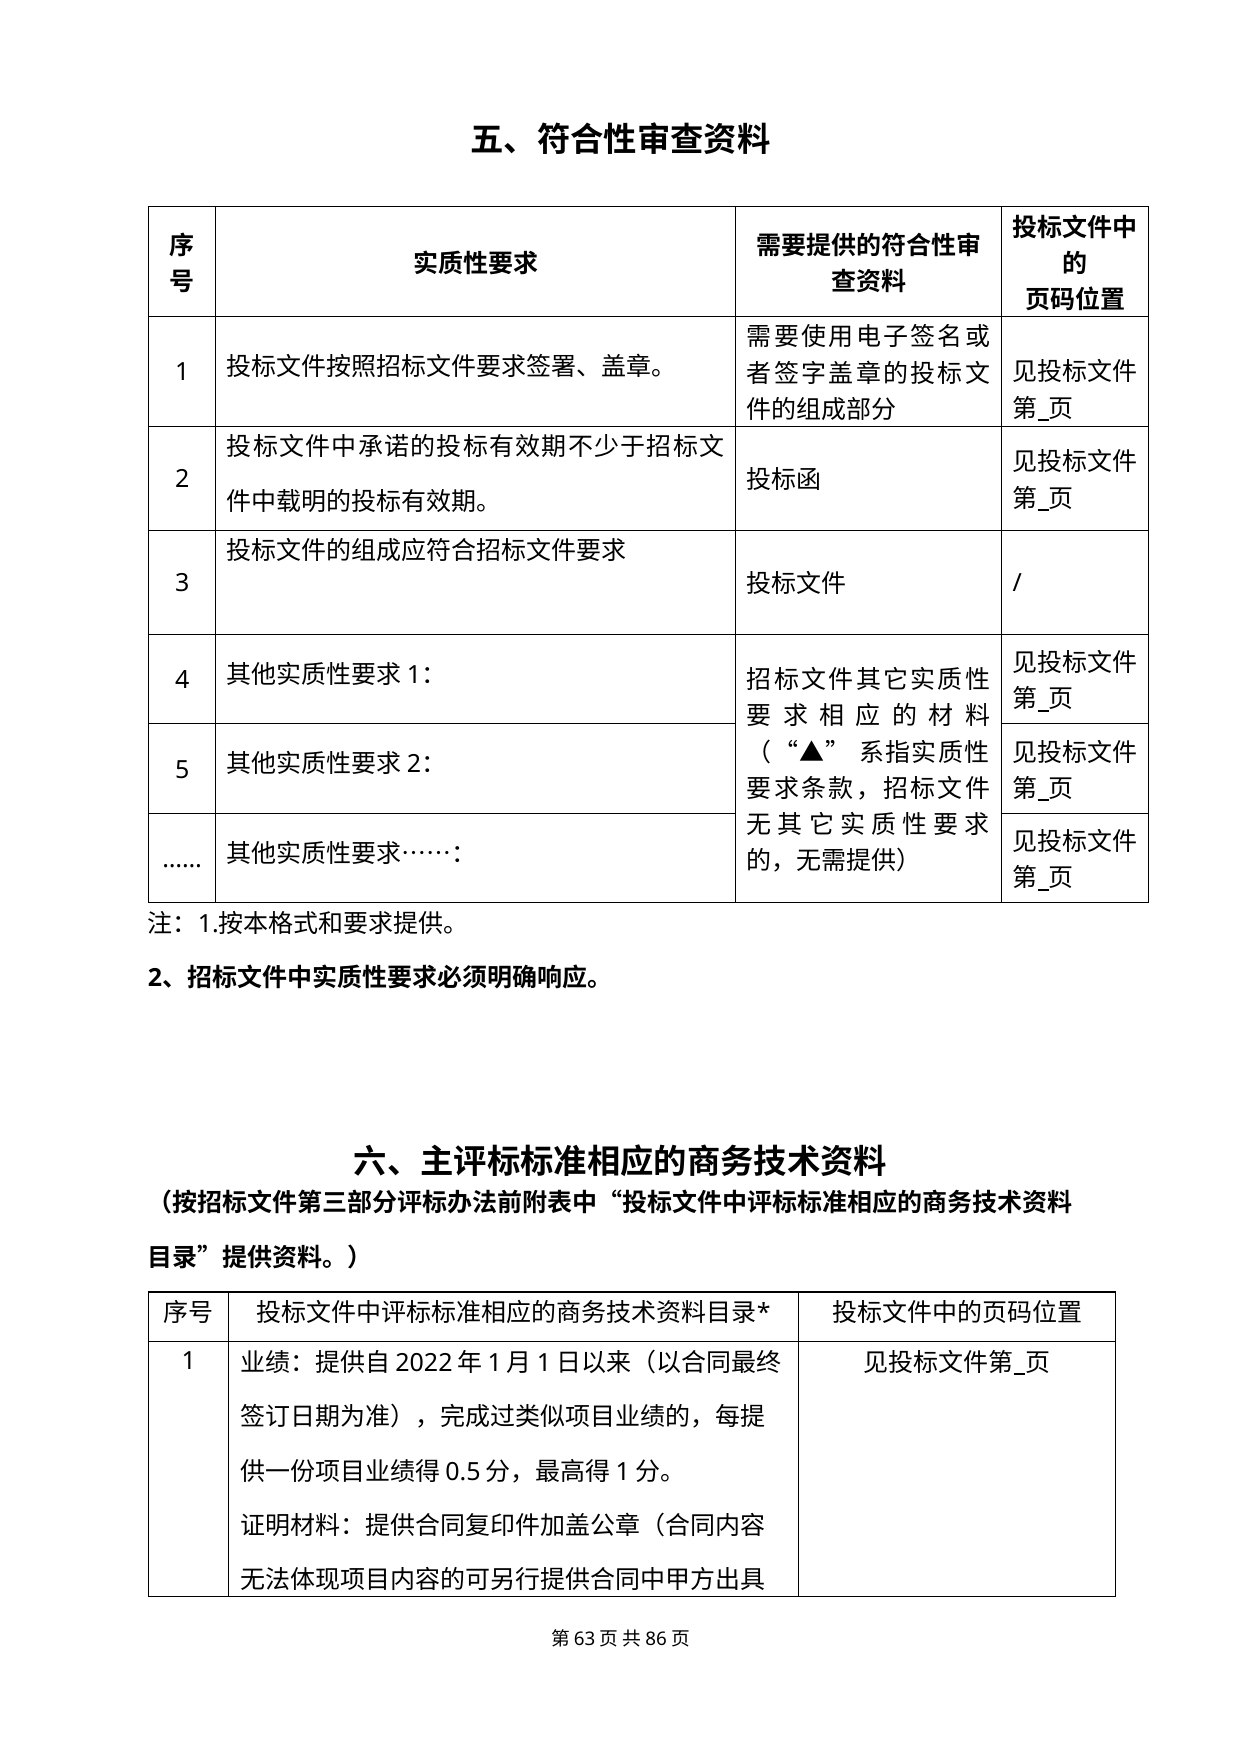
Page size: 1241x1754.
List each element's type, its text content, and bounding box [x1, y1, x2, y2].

table_cell 1 [149, 1342, 228, 1596]
text （按招标文件第三部分评标办法前附表中“投标文件中评标标准相应的商务技术资料目录”提供资料。） [148, 1183, 1092, 1273]
table_cell …… [149, 814, 215, 902]
table_cell 见投标文件第 页 [1002, 814, 1148, 902]
text 六、主评标标准相应的商务技术资料 [148, 1134, 1092, 1183]
text 五、符合性审查资料 [148, 112, 1092, 161]
table_cell 见投标文件第 页 [1002, 724, 1148, 813]
table_cell 4 [149, 635, 215, 723]
table_cell / [1002, 531, 1148, 633]
table_cell 需要使用电子签名或者签字盖章的投标文件的组成部分 [736, 317, 1001, 426]
table_cell 投标文件 [736, 531, 1001, 633]
table_header 投标文件中的 页码位置 [1002, 207, 1148, 316]
table_cell 见投标文件第 页 [799, 1342, 1115, 1596]
table_cell 投标函 [736, 427, 1001, 530]
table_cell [229, 1342, 798, 1596]
table_cell 其他实质性要求2： [216, 724, 735, 813]
table_cell 投标文件的组成应符合招标文件要求 [216, 531, 735, 633]
table_cell 见投标文件 第 页 [1002, 317, 1148, 426]
table_header 投标文件中的页码位置 [799, 1293, 1115, 1341]
table_cell 5 [149, 724, 215, 813]
table_header 序号 [149, 1293, 228, 1341]
table_cell 2 [149, 427, 215, 530]
table_header 序号 [149, 207, 215, 316]
text 注：1.按本格式和要求提供。 [148, 903, 1049, 939]
table_cell 见投标文件第 页 [1002, 635, 1148, 723]
table_header 需要提供的符合性审查资料 [736, 207, 1001, 316]
table_cell 招标文件其它实质性要求相应的材料（“▲” 系指实质性要求条款，招标文件无其它实质性要求的，无需提供） [736, 635, 1001, 902]
table_cell 投标文件中承诺的投标有效期不少于招标文件中载明的投标有效期。 [216, 427, 735, 530]
table_cell 其他实质性要求……： [216, 814, 735, 902]
table_cell 3 [149, 531, 215, 633]
table_cell 投标文件按照招标文件要求签署、盖章。 [216, 317, 735, 426]
table_cell 1 [149, 317, 215, 426]
table_cell 其他实质性要求1： [216, 635, 735, 723]
table_header 实质性要求 [216, 207, 735, 316]
table_cell 见投标文件第 页 [1002, 427, 1148, 530]
text 2、招标文件中实质性要求必须明确响应。 [148, 958, 1049, 994]
table_header 投标文件中评标标准相应的商务技术资料目录* [229, 1293, 798, 1341]
